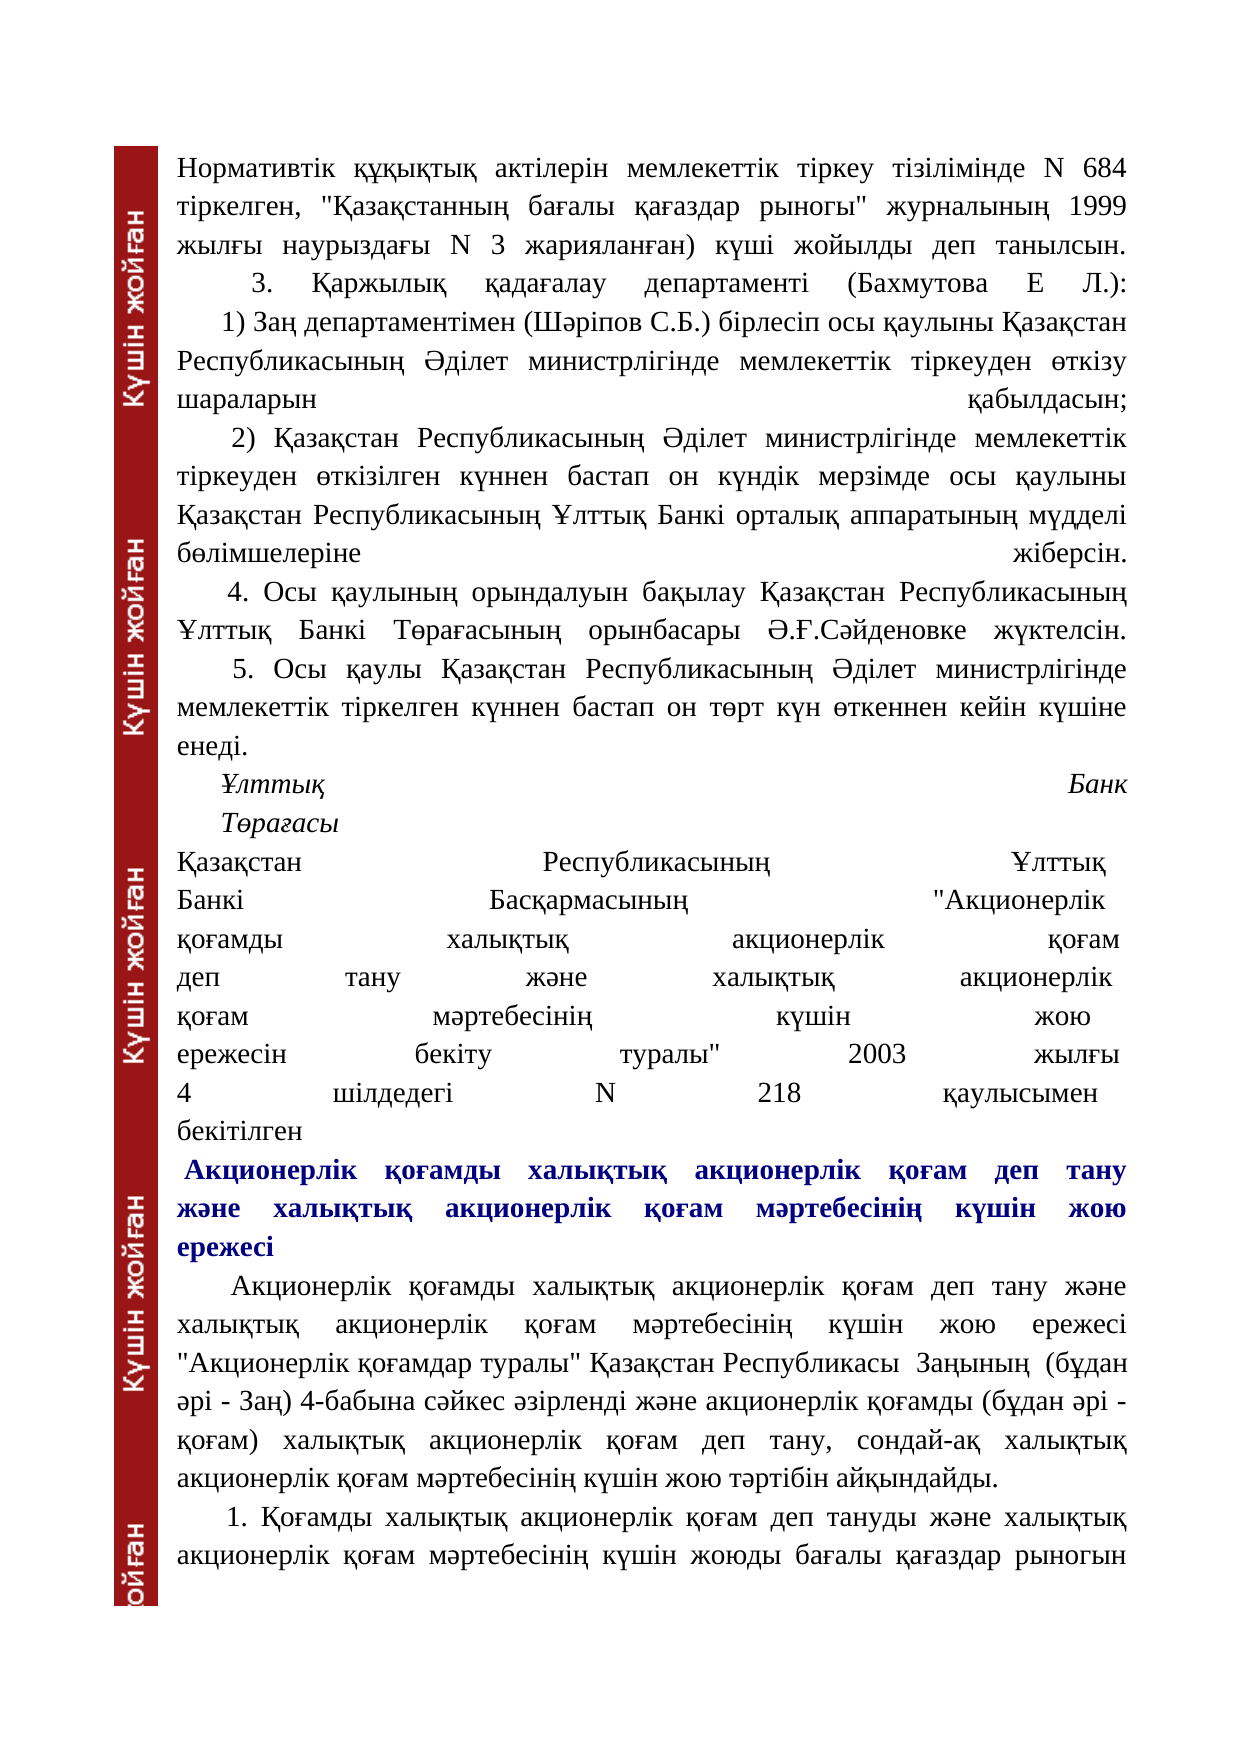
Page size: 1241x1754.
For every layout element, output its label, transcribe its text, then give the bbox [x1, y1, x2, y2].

picture [114, 1147, 158, 1152]
text Ұлттық Банк Төрағасы [112, 767, 1128, 839]
text Акционерлiк қоғамды халықтық акционерлiк қоғам деп тану және халықтық акционерлiк қоғам мәртебесiнiң күшiн жою ережесi "Акционерлiк қоғамдар туралы" Қазақстан Республикасы Заңының (бұдан әрi - Заң) 4-бабына сәйкес әзiрлендi және акционерлiк қоғамды (бұдан әрi - қоғам) халықтық акционерлiк қоғам деп тану, сондай-ақ халықтық акционерлiк қоғам мәртебесiнiң күшiн жою тәртiбiн айқындайды. [112, 1268, 1128, 1494]
picture [114, 839, 158, 844]
picture [114, 1494, 158, 1499]
picture [114, 1571, 158, 1606]
picture [114, 146, 158, 150]
text Акционерлiк қоғамды халықтық акционерлiк қоғам деп тану және халықтық акционерлiк қоғам мәртебесiнiң күшiн жою ережесi [112, 1152, 1128, 1263]
picture [114, 1263, 158, 1268]
text Қазақстан Республикасының Ұлттық Банкi Басқармасының "Акционерлiк қоғамды халықтық акционерлiк қоғам деп тану және халықтық акционерлiк қоғам мәртебесiнiң күшiн жою ережесiн бекiту туралы" 2003 жылғы 4 шiлдедегi N 218 қаулысымен бекiтiлген [112, 844, 1128, 1147]
picture [114, 762, 158, 767]
